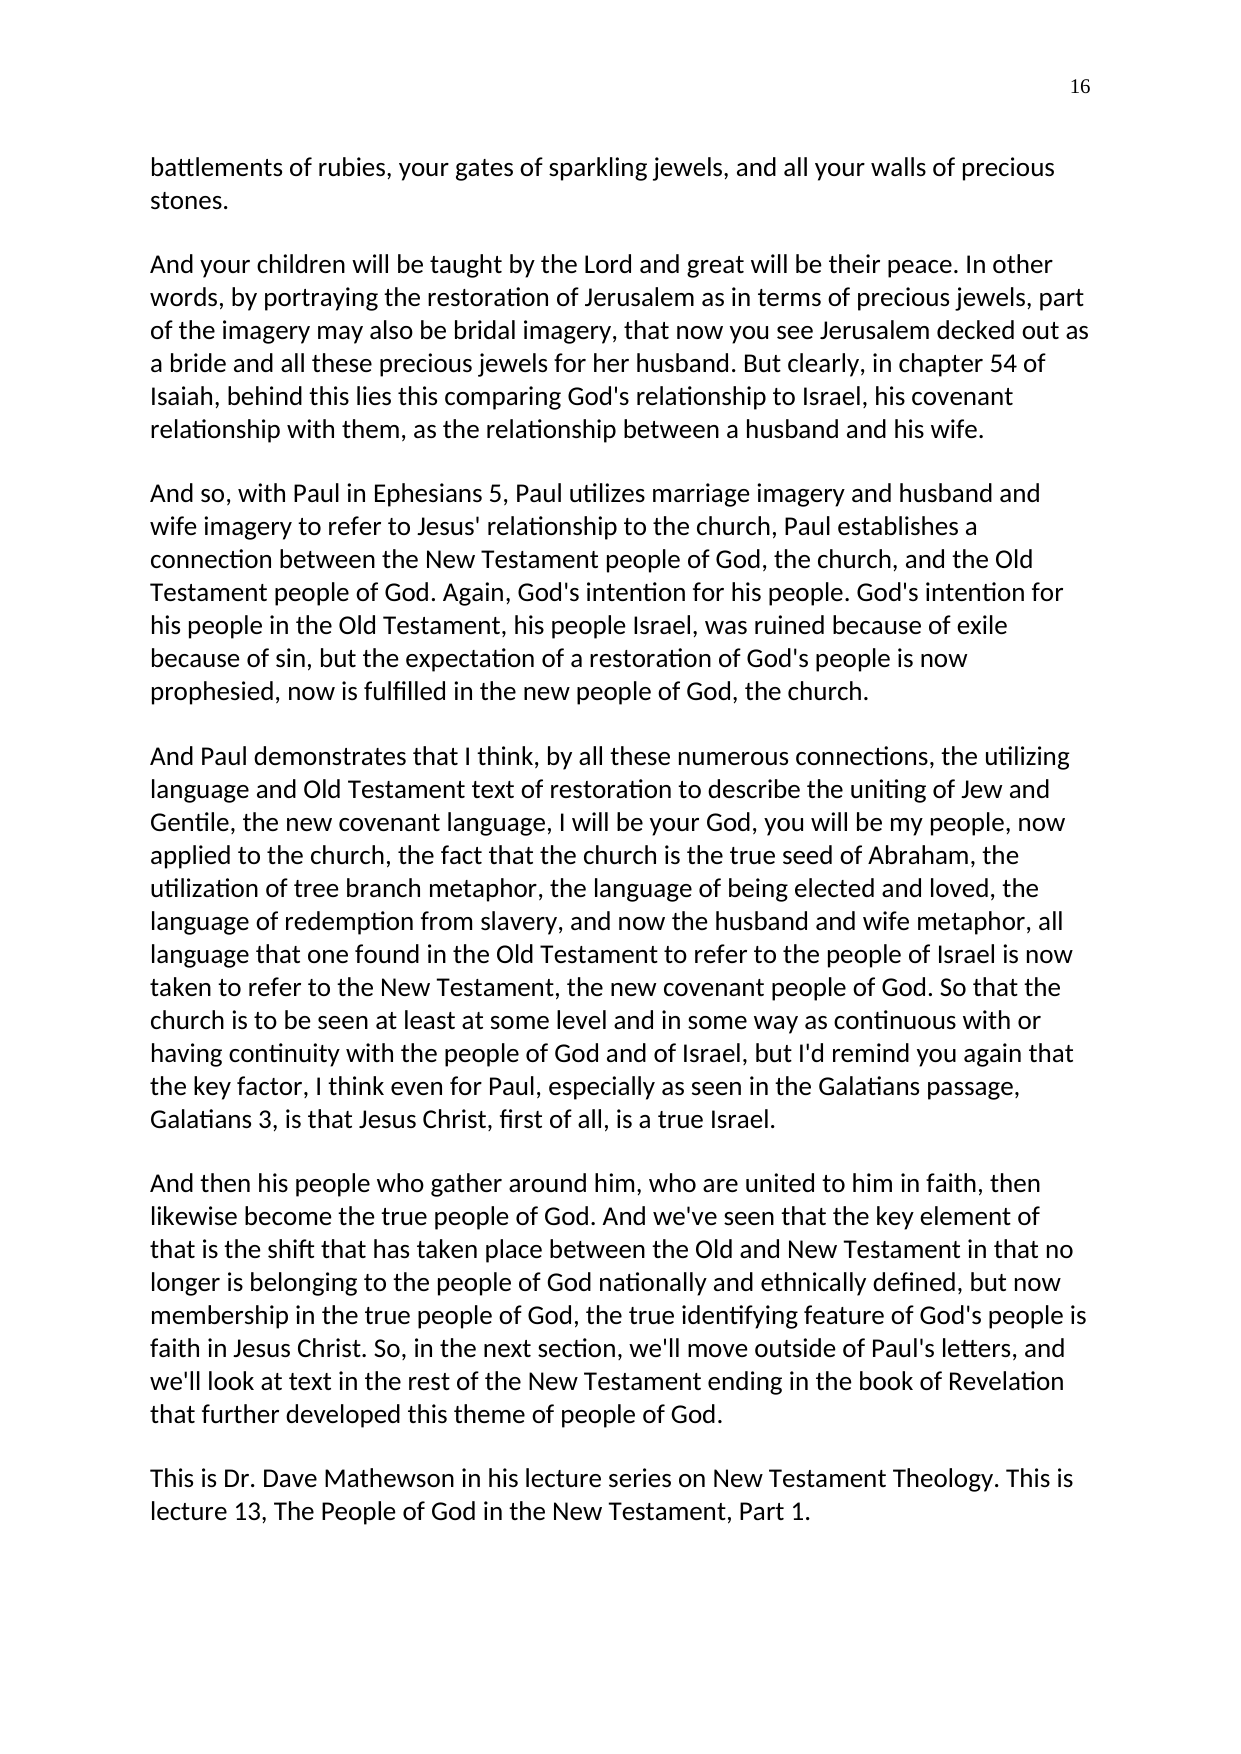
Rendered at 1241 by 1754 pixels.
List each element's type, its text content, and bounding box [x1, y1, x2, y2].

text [150, 150, 1090, 216]
text And Paul demonstrates that I think, by all these numerous connections, the utilizing language and Old Testament text of restoration to describe the uniting of Jew and Gentile, the new covenant language, I will be your God, you will be my people, now applied to the church, the fact that the church is the true seed of Abraham, the utilization of tree branch metaphor, the language of being elected and loved, the language of redemption from slavery, and now the husband and wife metaphor, all language that one found in the Old Testament to refer to the people of Israel is now taken to refer to the New Testament, the new covenant people of God. So that the church is to be seen at least at some level and in some way as continuous with or having continuity with the people of God and of Israel, but I'd remind you again that the key factor, I think even for Paul, especially as seen in the Galatians passage, Galatians 3, is that Jesus Christ, first of all, is a true Israel. [150, 739, 1090, 1135]
text And then his people who gather around him, who are united to him in faith, then likewise become the true people of God. And we've seen that the key element of that is the shift that has taken place between the Old and New Testament in that no longer is belonging to the people of God nationally and ethnically defined, but now membership in the true people of God, the true identifying feature of God's people is faith in Jesus Christ. So, in the next section, we'll move outside of Paul's letters, and we'll look at text in the rest of the New Testament ending in the book of Revelation that further developed this theme of people of God. [150, 1166, 1090, 1430]
text This is Dr. Dave Mathewson in his lecture series on New Testament Theology. This is lecture 13, The People of God in the New Testament, Part 1. [150, 1461, 1090, 1552]
text And so, with Paul in Ephesians 5, Paul utilizes marriage imagery and husband and wife imagery to refer to Jesus' relationship to the church, Paul establishes a connection between the New Testament people of God, the church, and the Old Testament people of God. Again, God's intention for his people. God's intention for his people in the Old Testament, his people Israel, was ruined because of exile because of sin, but the expectation of a restoration of God's people is now prophesied, now is fulfilled in the new people of God, the church. [150, 476, 1090, 708]
text And your children will be taught by the Lord and great will be their peace. In other words, by portraying the restoration of Jerusalem as in terms of precious jewels, part of the imagery may also be bridal imagery, that now you see Jerusalem decked out as a bride and all these precious jewels for her husband. But clearly, in chapter 54 of Isaiah, behind this lies this comparing God's relationship to Israel, his covenant relationship with them, as the relationship between a husband and his wife. [150, 247, 1090, 445]
